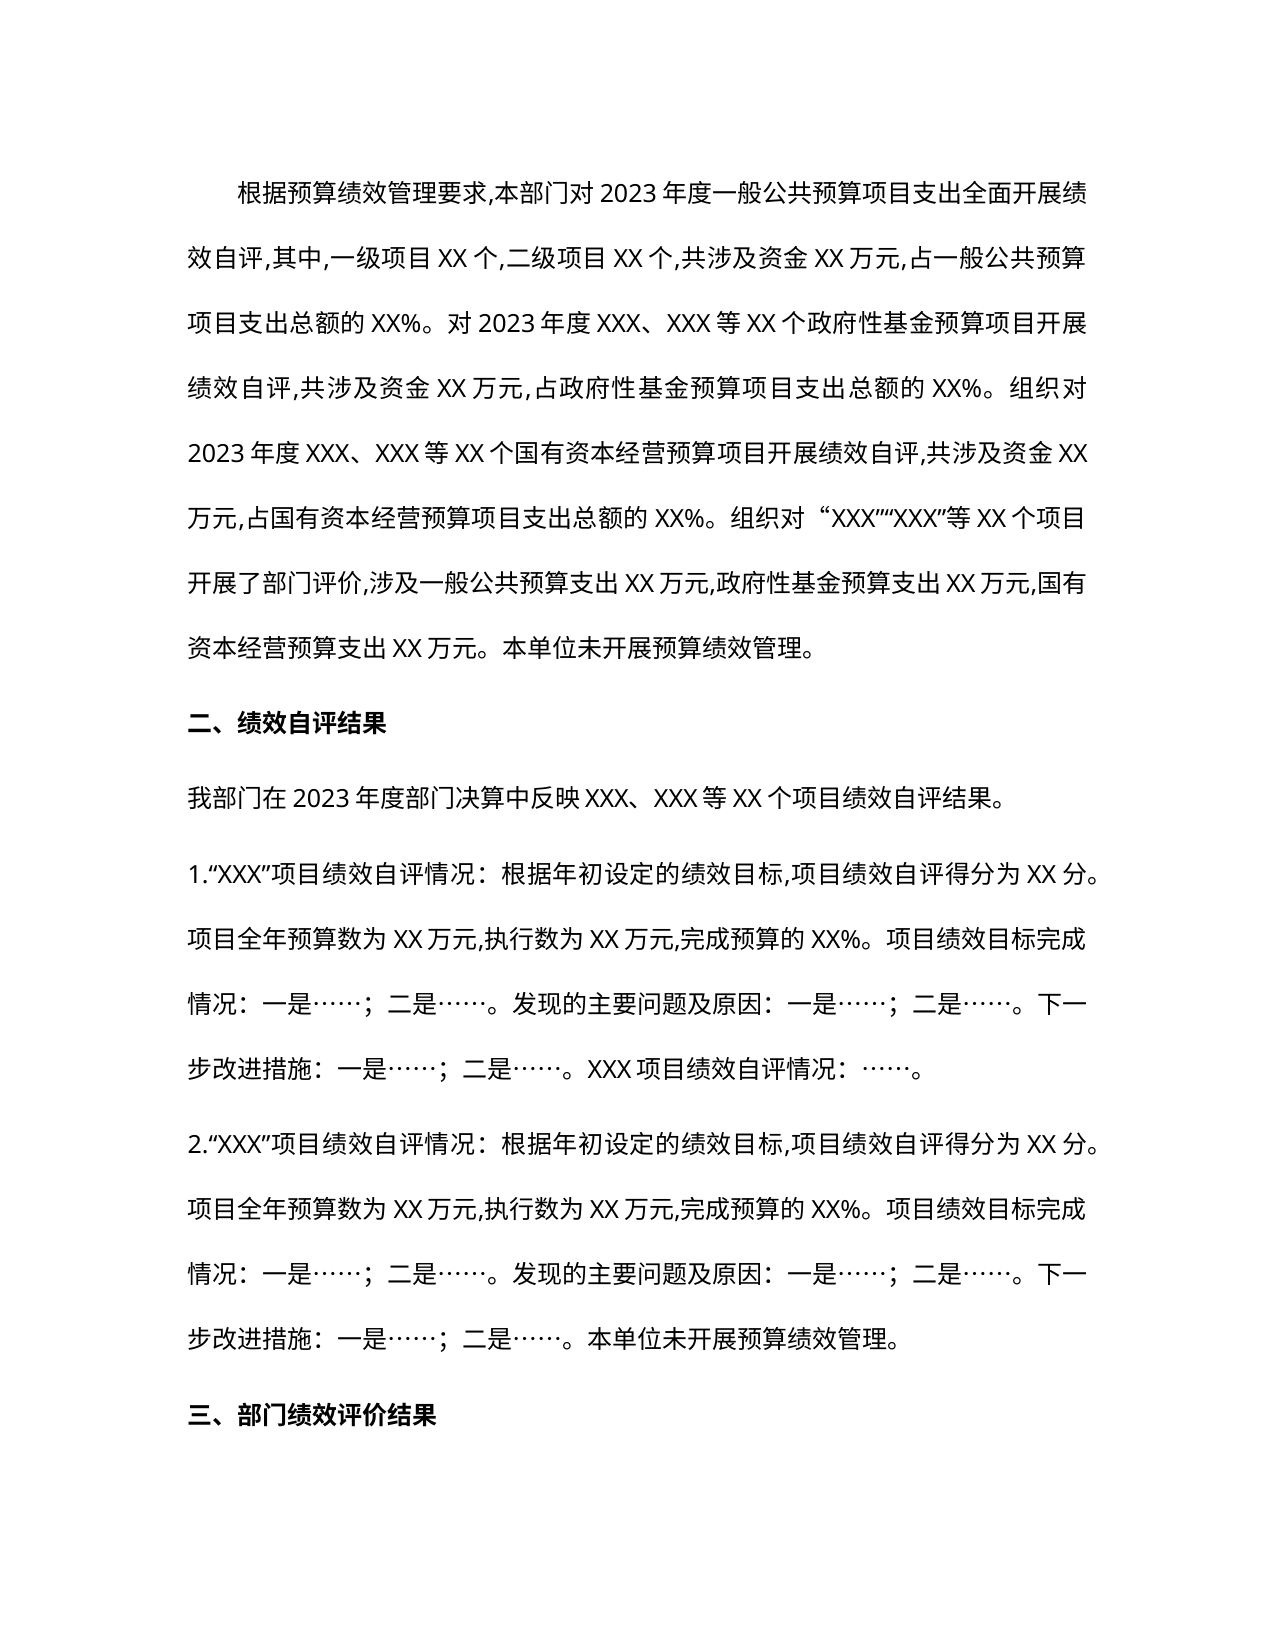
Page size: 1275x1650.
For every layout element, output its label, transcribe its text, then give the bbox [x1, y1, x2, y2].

text 二、绩效自评结果 [187, 689, 1087, 754]
text 根据预算绩效管理要求,本部门对2023年度一般公共预算项目支出全面开展绩效自评,其中,一级项目XX个,二级项目XX个,共涉及资金XX万元,占一般公共预算项目支出总额的XX%。对2023年度XXX、XXX等XX个政府性基金预算项目开展绩效自评,共涉及资金XX万元,占政府性基金预算项目支出总额的XX%。组织对2023年度XXX、XXX等XX个国有资本经营预算项目开展绩效自评,共涉及资金XX万元,占国有资本经营预算项目支出总额的XX%。组织对“XXX”“XXX”等XX个项目开展了部门评价,涉及一般公共预算支出XX万元,政府性基金预算支出XX万元,国有资本经营预算支出XX万元。本单位未开展预算绩效管理。 [187, 159, 1087, 679]
text 我部门在2023年度部门决算中反映XXX、XXX等XX个项目绩效自评结果。 [187, 764, 1087, 829]
text 三、部门绩效评价结果 [187, 1381, 1087, 1446]
text 1.“XXX”项目绩效自评情况：根据年初设定的绩效目标,项目绩效自评得分为XX分。项目全年预算数为XX万元,执行数为XX万元,完成预算的XX%。项目绩效目标完成情况：一是……；二是……。发现的主要问题及原因：一是……；二是……。下一步改进措施：一是……；二是……。XXX项目绩效自评情况：……。 [187, 840, 1087, 1100]
text 2.“XXX”项目绩效自评情况：根据年初设定的绩效目标,项目绩效自评得分为XX分。项目全年预算数为XX万元,执行数为XX万元,完成预算的XX%。项目绩效目标完成情况：一是……；二是……。发现的主要问题及原因：一是……；二是……。下一步改进措施：一是……；二是……。本单位未开展预算绩效管理。 [187, 1110, 1087, 1370]
